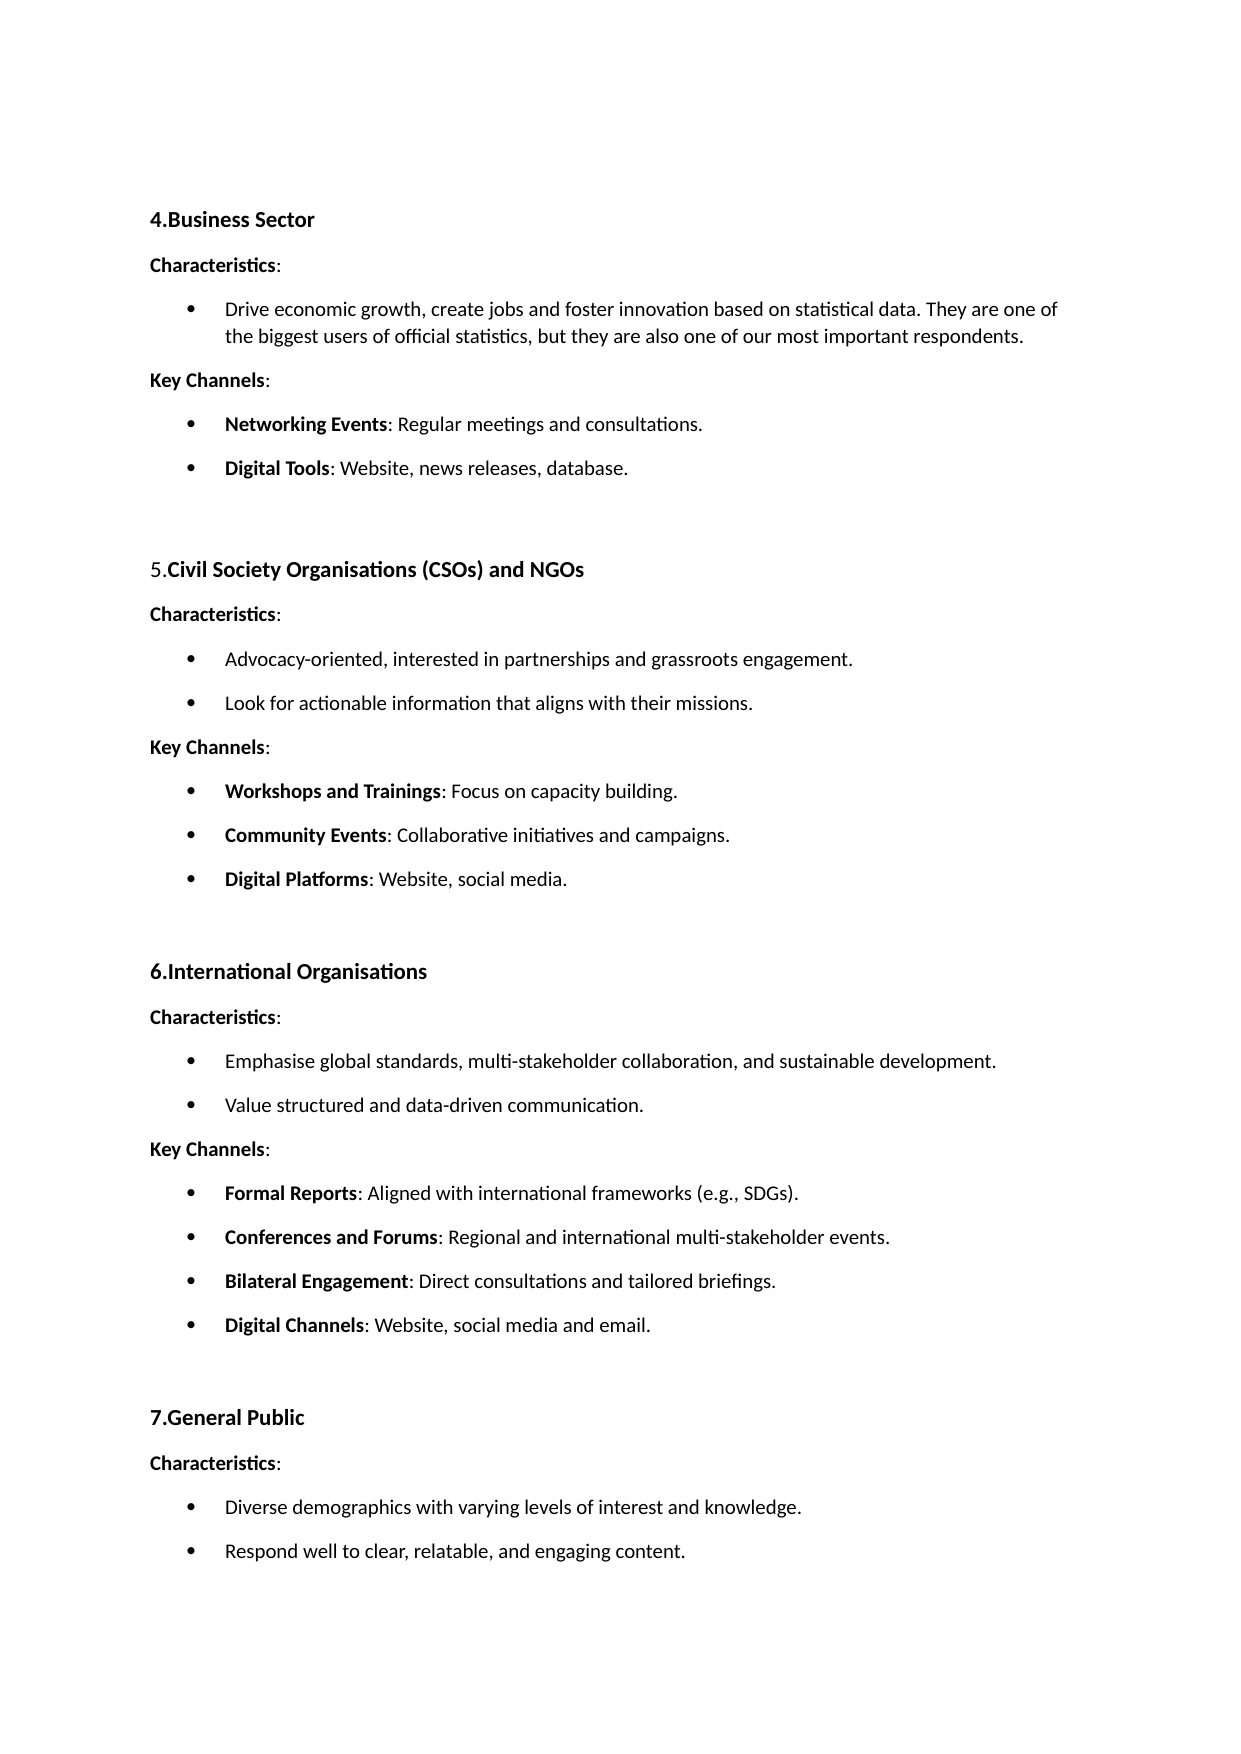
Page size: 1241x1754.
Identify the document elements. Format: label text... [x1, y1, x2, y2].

text Key Channels: [150, 367, 1090, 393]
text Key Channels: [150, 1136, 1090, 1161]
list Digital Channels: Website, social media and email. [187, 1312, 1090, 1338]
list Drive economic growth, create jobs and foster innovation based on statistical data. They are one of the biggest users of official statistics, but they are also one of our most important respondents. [187, 296, 1090, 349]
list Look for actionable information that aligns with their missions. [187, 690, 1090, 715]
text 5.Civil Society Organisations (CSOs) and NGOs [150, 555, 1090, 583]
list Advocacy-oriented, interested in partnerships and grassroots engagement. [187, 646, 1090, 671]
text 7.General Public [150, 1403, 1090, 1431]
text Characteristics: [150, 252, 1090, 277]
list Conferences and Forums: Regional and international multi-stakeholder events. [187, 1224, 1090, 1249]
list Bilateral Engagement: Direct consultations and tailored briefings. [187, 1268, 1090, 1294]
list Value structured and data-driven communication. [187, 1092, 1090, 1117]
list Emphasise global standards, multi-stakeholder collaboration, and sustainable development. [187, 1048, 1090, 1073]
list Diverse demographics with varying levels of interest and knowledge. [187, 1494, 1090, 1519]
text 4.Business Sector [150, 205, 1090, 233]
list Digital Platforms: Website, social media. [187, 866, 1090, 891]
text 6.International Organisations [150, 957, 1090, 985]
list Community Events: Collaborative initiatives and campaigns. [187, 822, 1090, 847]
text Key Channels: [150, 734, 1090, 759]
text Characteristics: [150, 1450, 1090, 1476]
list Digital Tools: Website, news releases, database. [187, 456, 1090, 481]
text Characteristics: [150, 602, 1090, 627]
list Workshops and Trainings: Focus on capacity building. [187, 778, 1090, 803]
list Networking Events: Regular meetings and consultations. [187, 412, 1090, 437]
list Formal Reports: Aligned with international frameworks (e.g., SDGs). [187, 1180, 1090, 1206]
text Characteristics: [150, 1004, 1090, 1029]
list Respond well to clear, relatable, and engaging content. [187, 1538, 1090, 1564]
